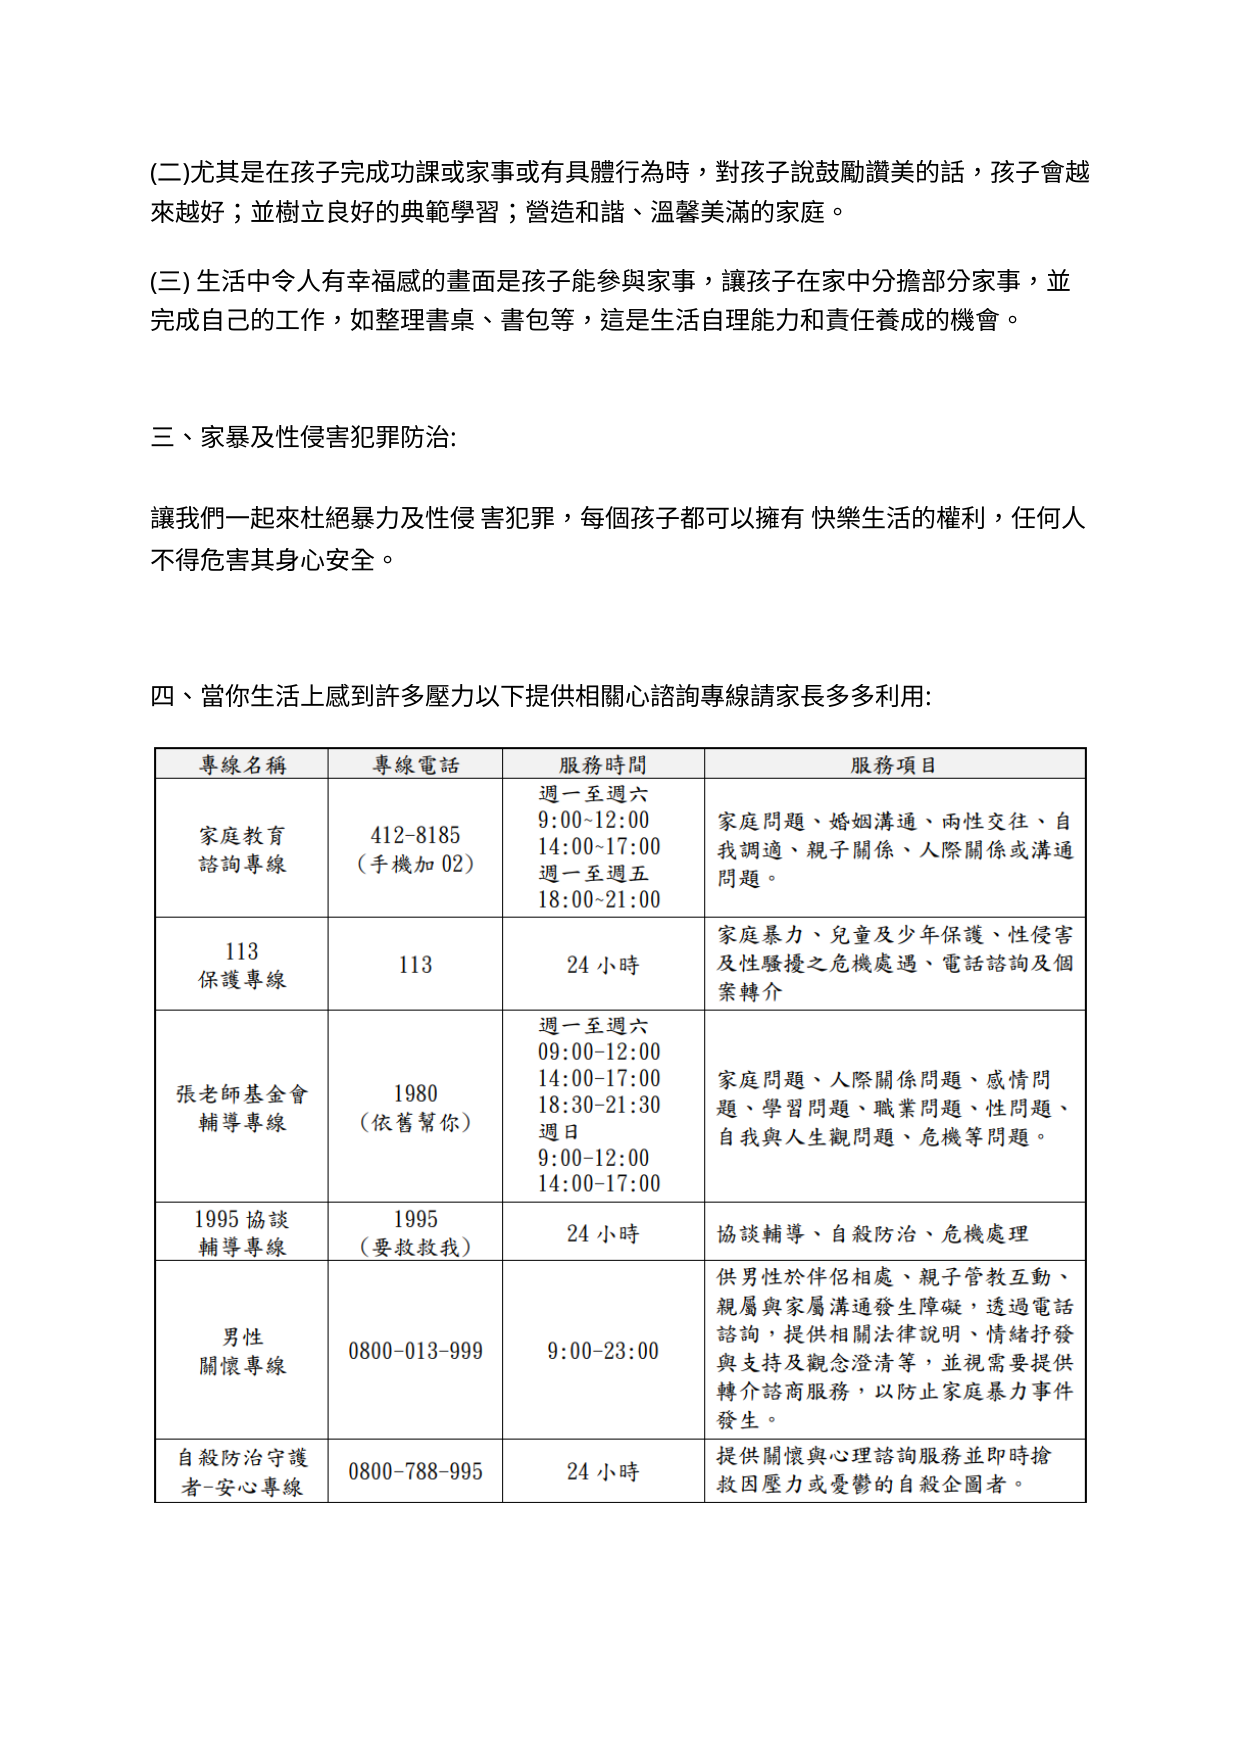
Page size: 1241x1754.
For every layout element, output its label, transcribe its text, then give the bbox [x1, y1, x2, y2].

picture [150, 741, 1091, 1505]
text (三) 生活中令人有幸福感的畫面是孩子能參與家事，讓孩子在家中分擔部分家事，並完成自己的工作，如整理書桌、書包等，這是生活自理能力和責任養成的機會。 [150, 258, 1090, 337]
text 讓我們一起來杜絕暴力及性侵 害犯罪，每個孩子都可以擁有 快樂生活的權利，任何人不得危害其身心安全。 [150, 498, 1090, 576]
text (二)尤其是在孩子完成功課或家事或有具體行為時，對孩子說鼓勵讚美的話，孩子會越來越好；並樹立良好的典範學習；營造和諧、溫馨美滿的家庭。 [150, 150, 1090, 229]
text 四、當你生活上感到許多壓力以下提供相關心諮詢專線請家長多多利用: [150, 611, 1090, 713]
text 三、家暴及性侵害犯罪防治: [150, 418, 1090, 454]
